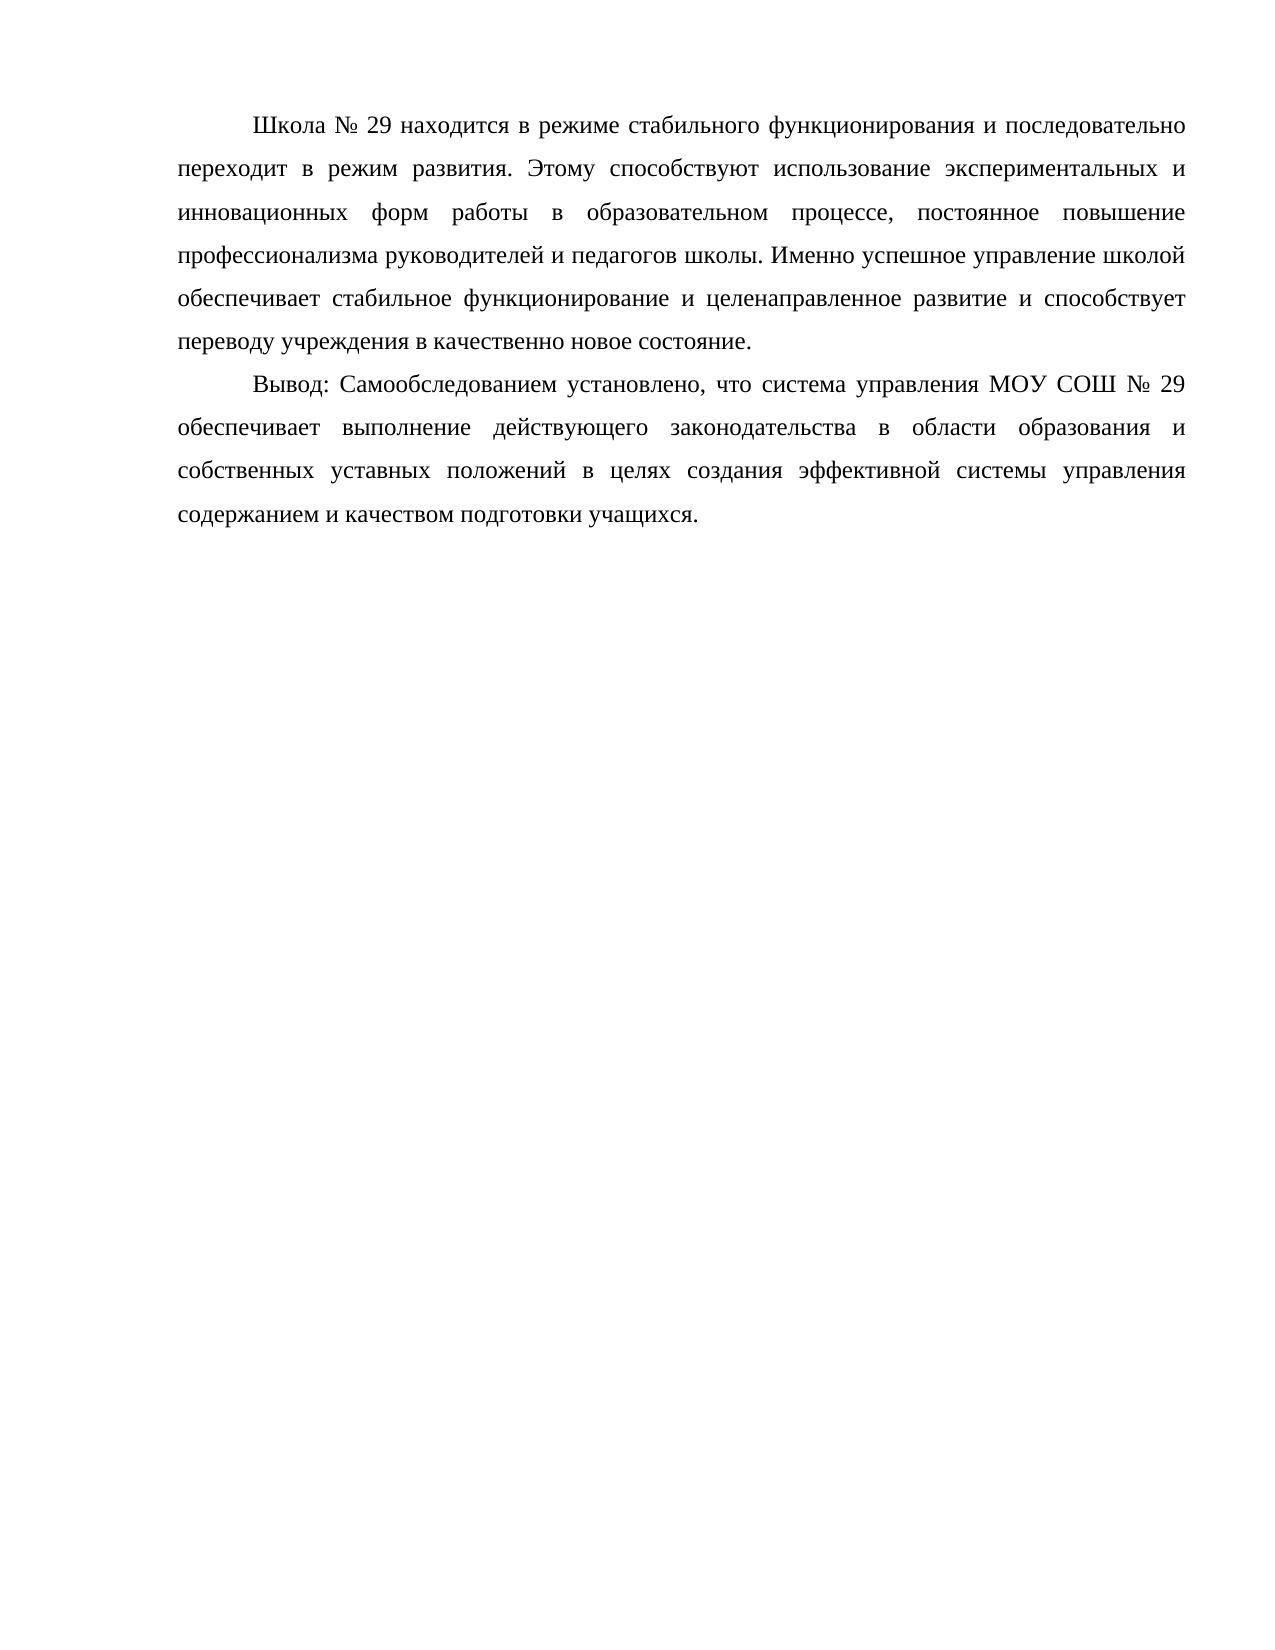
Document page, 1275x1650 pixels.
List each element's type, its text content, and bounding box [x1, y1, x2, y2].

text Вывод: Самообследованием установлено, что система управления МОУ СОШ № 29 обеспечивает выполнение действующего законодательства в области образования и собственных уставных положений в целях создания эффективной системы управления содержанием и качеством подготовки учащихся. [177, 369, 1187, 527]
text Школа № 29 находится в режиме стабильного функционирования и последовательно переходит в режим развития. Этому способствуют использование экспериментальных и инновационных форм работы в образовательном процессе, постоянное повышение профессионализма руководителей и педагогов школы. Именно успешное управление школой обеспечивает стабильное функционирование и целенаправленное развитие и способствует переводу учреждения в качественно новое состояние. [177, 110, 1186, 355]
